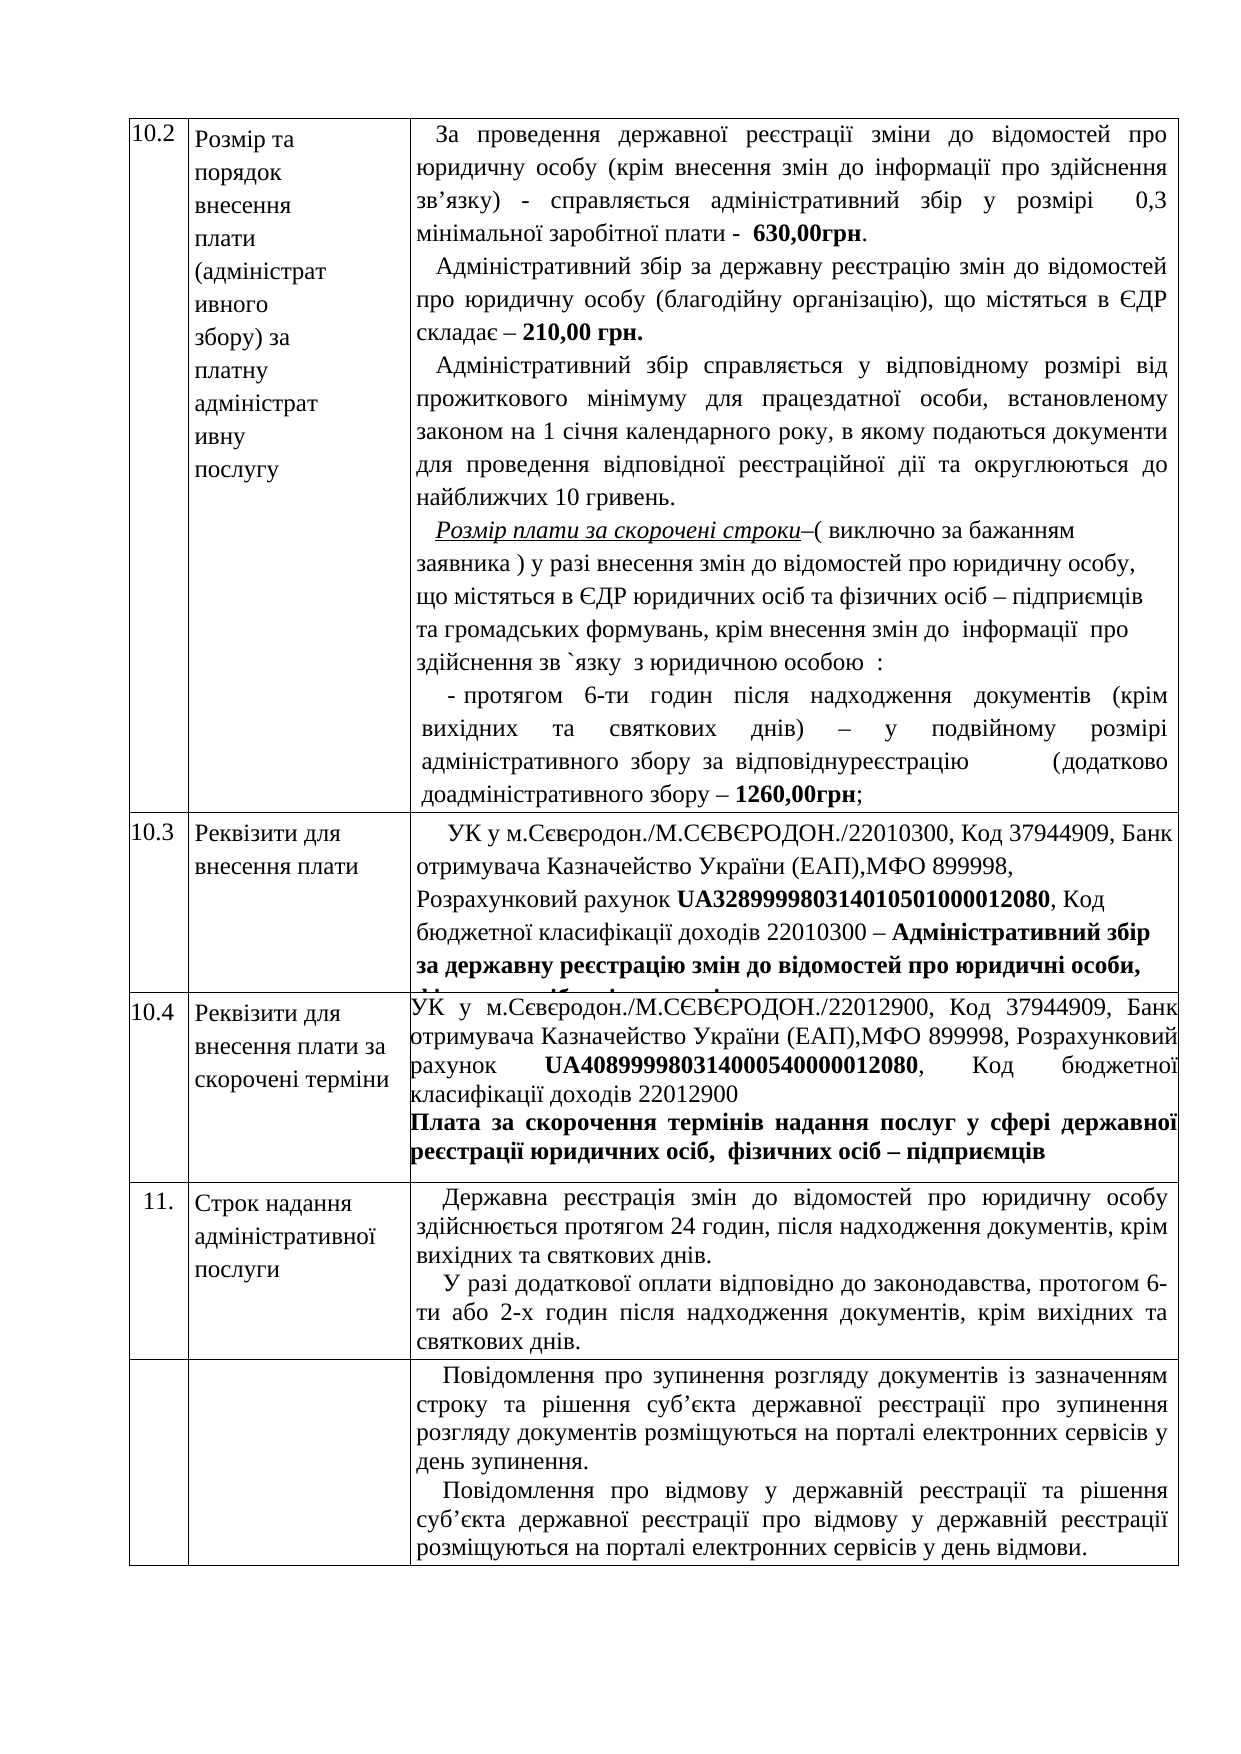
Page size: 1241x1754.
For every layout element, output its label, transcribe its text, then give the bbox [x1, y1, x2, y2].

table_cell 11. [130, 1183, 188, 1359]
table_cell Повідомлення про зупинення розгляду документів із зазначенням строку та рішення суб’єкта державної реєстрації про зупинення розгляду документів розміщуються на порталі електронних сервісів у день зупинення. Повідомлення про відмову у державній реєстрації та рішення суб’єкта державної реєстрації про відмову у державній реєстрації розміщуються на порталі електронних сервісів у день відмови. [411, 1360, 1178, 1565]
table_cell [189, 1360, 410, 1565]
table_cell За проведення державної реєстрації зміни до відомостей про юридичну особу (крім внесення змін до інформації про здійснення зв’язку) - справляється адміністративний збір у розмірі 0,3 мінімальної заробітної плати - 630,00грн. Адміністративний збір за державну реєстрацію змін до відомостей про юридичну особу (благодійну організацію), що містяться в ЄДР складає – 210,00 грн. Адміністративний збір справляється у відповідному розмірі від прожиткового мінімуму для працездатної особи, встановленому законом на 1 січня календарного року, в якому подаються документи для проведення відповідної реєстраційної дії та округлюються до найближчих 10 гривень. Розмір плати за скорочені строки–( виключно за бажанням заявника ) у разі внесення змін до відомостей про юридичну особу, що містяться в ЄДР юридичних осіб та фізичних осіб – підприємців та громадських формувань, крім внесення змін до інформації про здійснення зв `язку з юридичною особою : протягом 6-ти годин після надходження документів (крім вихідних та святкових днів) – у подвійному розмірі адміністративного збору за відповіднуреєстрацію (додатково доадміністративного збору – 1260,00грн; протягом 2-х годин після надходження документів (крім вихідних та святкових днів) – у п’ятикратному розмірі адміністративного збору за відповіднуреєстрацію (додатково до адміністративного збору)- 3150,00грн. [411, 119, 1178, 812]
table_cell 10.3 [130, 813, 188, 992]
table_cell Строк надання адміністративної послуги [189, 1183, 410, 1359]
table_cell 10.2 [130, 119, 188, 812]
table_cell [130, 1360, 188, 1565]
table_cell УК у м.Сєвєродон./М.СЄВЄРОДОН./22012900, Код 37944909, Банк отримувача Казначейство України (ЕАП),МФО 899998, Розрахунковий рахунок UA408999980314000540000012080, Код бюджетної класифікації доходів 22012900 Плата за скорочення термінів надання послуг у сфері державної реєстрації юридичних осіб, фізичних осіб – підприємців [411, 993, 1178, 1182]
table_cell 10.4 [130, 993, 188, 1182]
table_cell Державна реєстрація змін до відомостей про юридичну особу здійснюється протягом 24 годин, після надходження документів, крім вихідних та святкових днів. У разі додаткової оплати відповідно до законодавства, протогом 6-ти або 2-х годин після надходження документів, крім вихідних та святкових днів. [411, 1183, 1178, 1359]
table_cell Розмір та порядок внесення плати (адміністративного збору) за платну адміністративну послугу [189, 119, 410, 812]
table_cell Реквізити для внесення плати [189, 813, 410, 992]
table_cell Реквізити для внесення плати за скорочені терміни [189, 993, 410, 1182]
table_cell УК у м.Сєвєродон./М.СЄВЄРОДОН./22010300, Код 37944909, Банк отримувача Казначейство України (ЕАП),МФО 899998, Розрахунковий рахунок UA328999980314010501000012080, Код бюджетної класифікації доходів 22010300 – Адміністративний збір за державну реєстрацію змін до відомостей про юридичні особи, фізичних осіб – підприємців [411, 813, 1178, 992]
